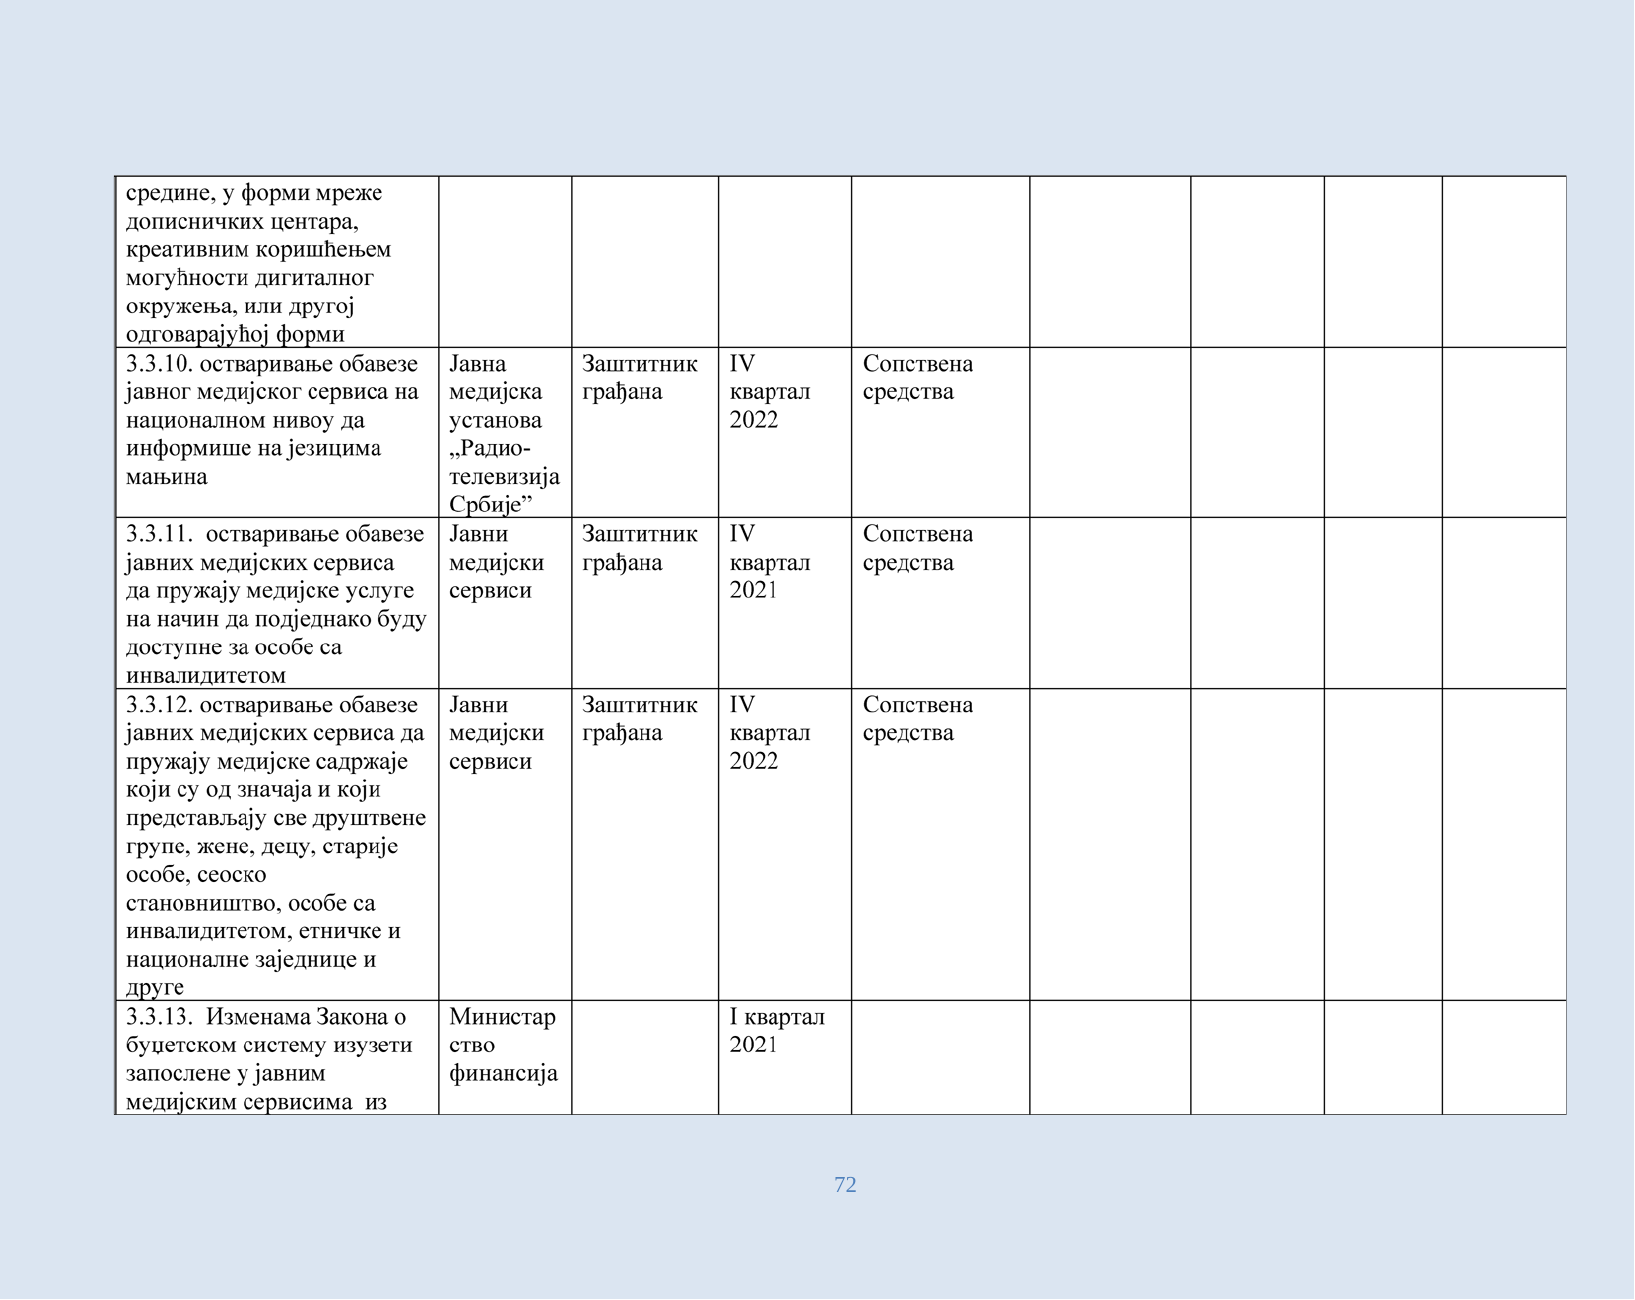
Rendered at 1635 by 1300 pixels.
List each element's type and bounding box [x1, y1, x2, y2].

picture [113, 175, 1567, 1115]
